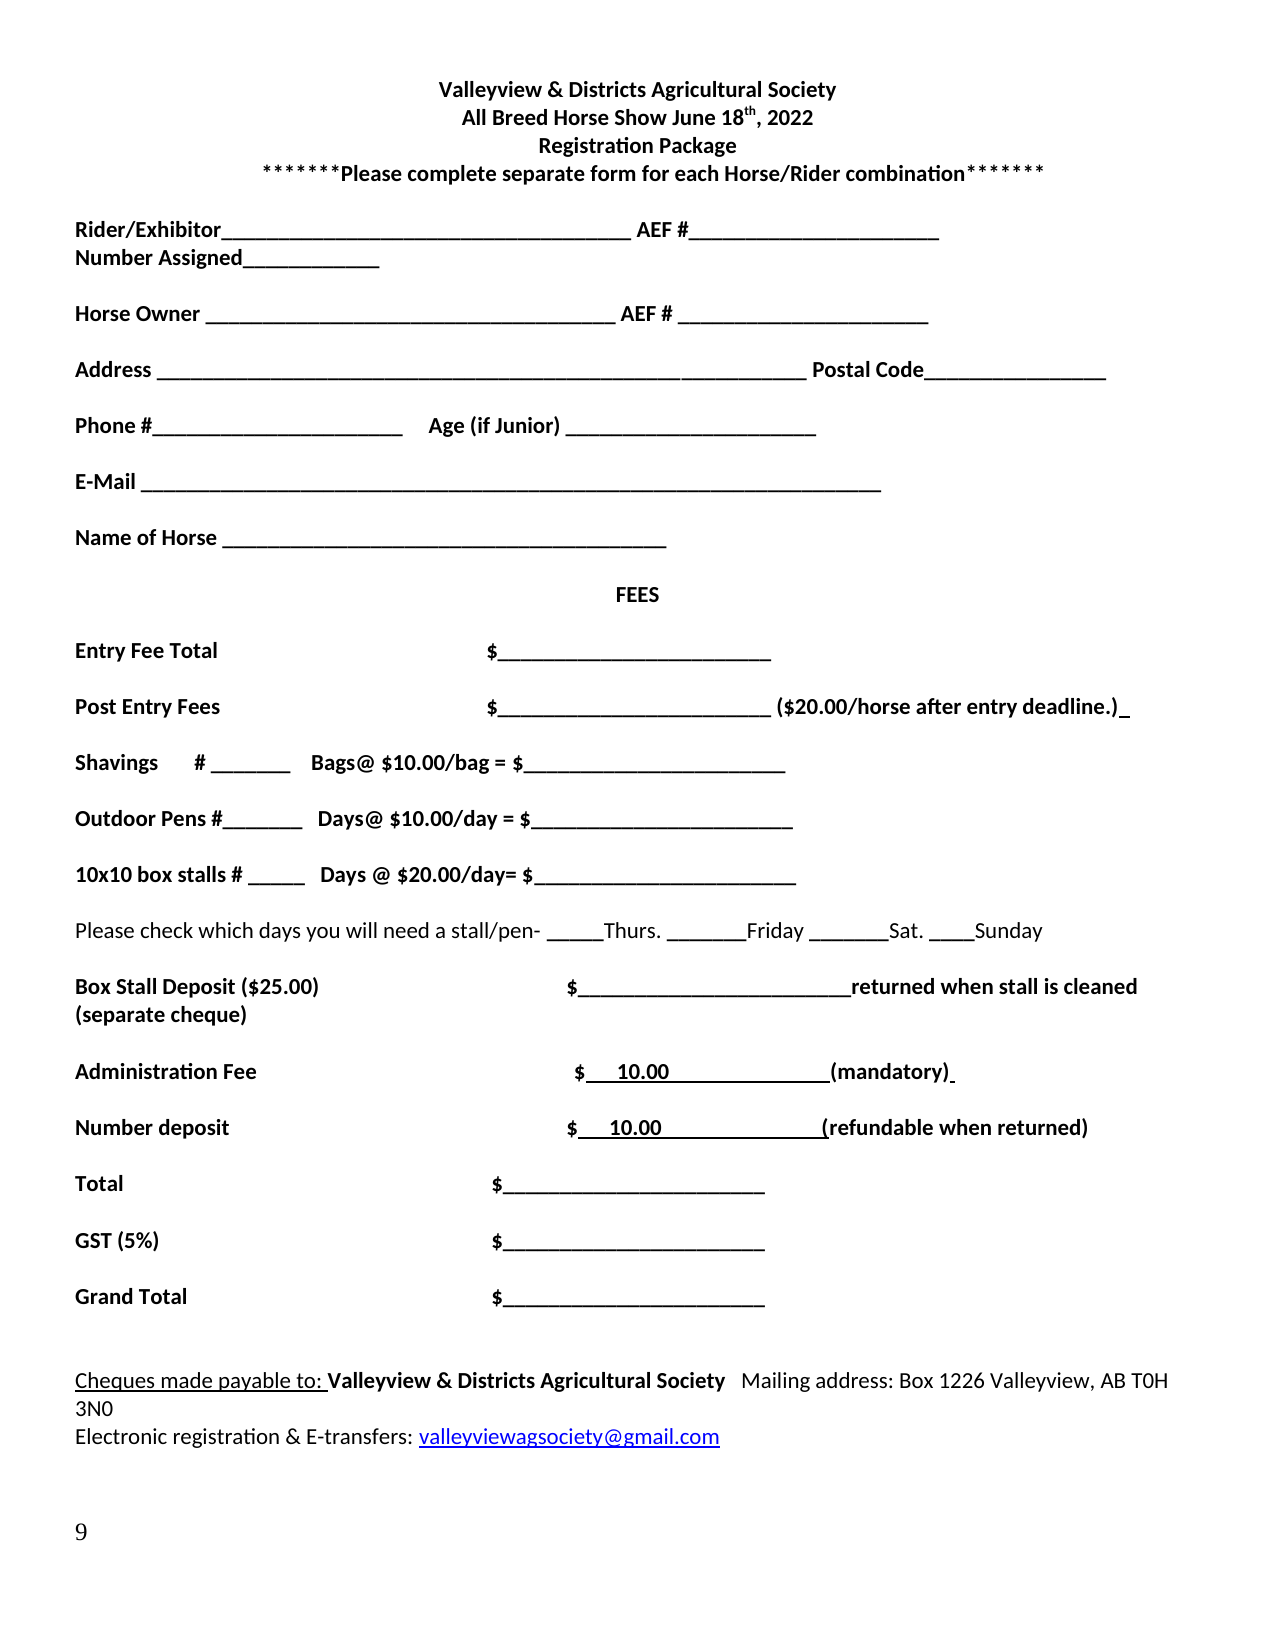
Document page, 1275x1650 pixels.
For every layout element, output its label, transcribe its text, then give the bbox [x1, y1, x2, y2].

text Horse Owner ____________________________________ AEF # ______________________ [75, 299, 1200, 327]
text Valleyview & Districts Agricultural Society [75, 75, 1200, 103]
text Total $_______________________ [75, 1169, 1200, 1197]
text FEES [75, 580, 1200, 608]
text Registration Package [75, 131, 1200, 159]
text Post Entry Fees $________________________ ($20.00/horse after entry deadline.) [75, 692, 1200, 720]
text Shavings # _______ Bags@ $10.00/bag = $_______________________ [75, 748, 1200, 776]
text Number deposit $ 10.00 (refundable when returned) [75, 1113, 1200, 1141]
text GST (5%) $_______________________ [75, 1226, 1200, 1254]
text Name of Horse _______________________________________ [75, 523, 1200, 551]
text All Breed Horse Show June 18th, 2022 [75, 103, 1200, 131]
text Box Stall Deposit ($25.00) $________________________returned when stall is cleaned (separate cheque) [75, 972, 1200, 1028]
text E-Mail _________________________________________________________________ [75, 467, 1200, 495]
text Administration Fee $ 10.00 (mandatory) [75, 1057, 1200, 1085]
text Grand Total $_______________________ [75, 1282, 1200, 1310]
text 10x10 box stalls # _____ Days @ $20.00/day= $_______________________ [75, 860, 1200, 888]
text Rider/Exhibitor____________________________________ AEF #______________________ [75, 215, 1200, 243]
text Number Assigned____________ [75, 243, 1200, 271]
text Cheques made payable to: Valleyview & Districts Agricultural Society Mailing address: Box 1226 Valleyview, AB T0H 3N0 [75, 1366, 1200, 1422]
text Outdoor Pens #_______ Days@ $10.00/day = $_______________________ [75, 804, 1200, 832]
text Address _________________________________________________________ Postal Code________________ [75, 355, 1200, 383]
text *******Please complete separate form for each Horse/Rider combination******* [225, 159, 1200, 187]
text Electronic registration & E-transfers: valleyviewagsociety@gmail.com [75, 1422, 1200, 1450]
text Please check which days you will need a stall/pen- _____Thurs. _______Friday _______Sat. ____Sunday [75, 916, 1200, 944]
text Entry Fee Total $________________________ [75, 636, 1200, 664]
text Phone #______________________ Age (if Junior) ______________________ [75, 411, 1200, 439]
